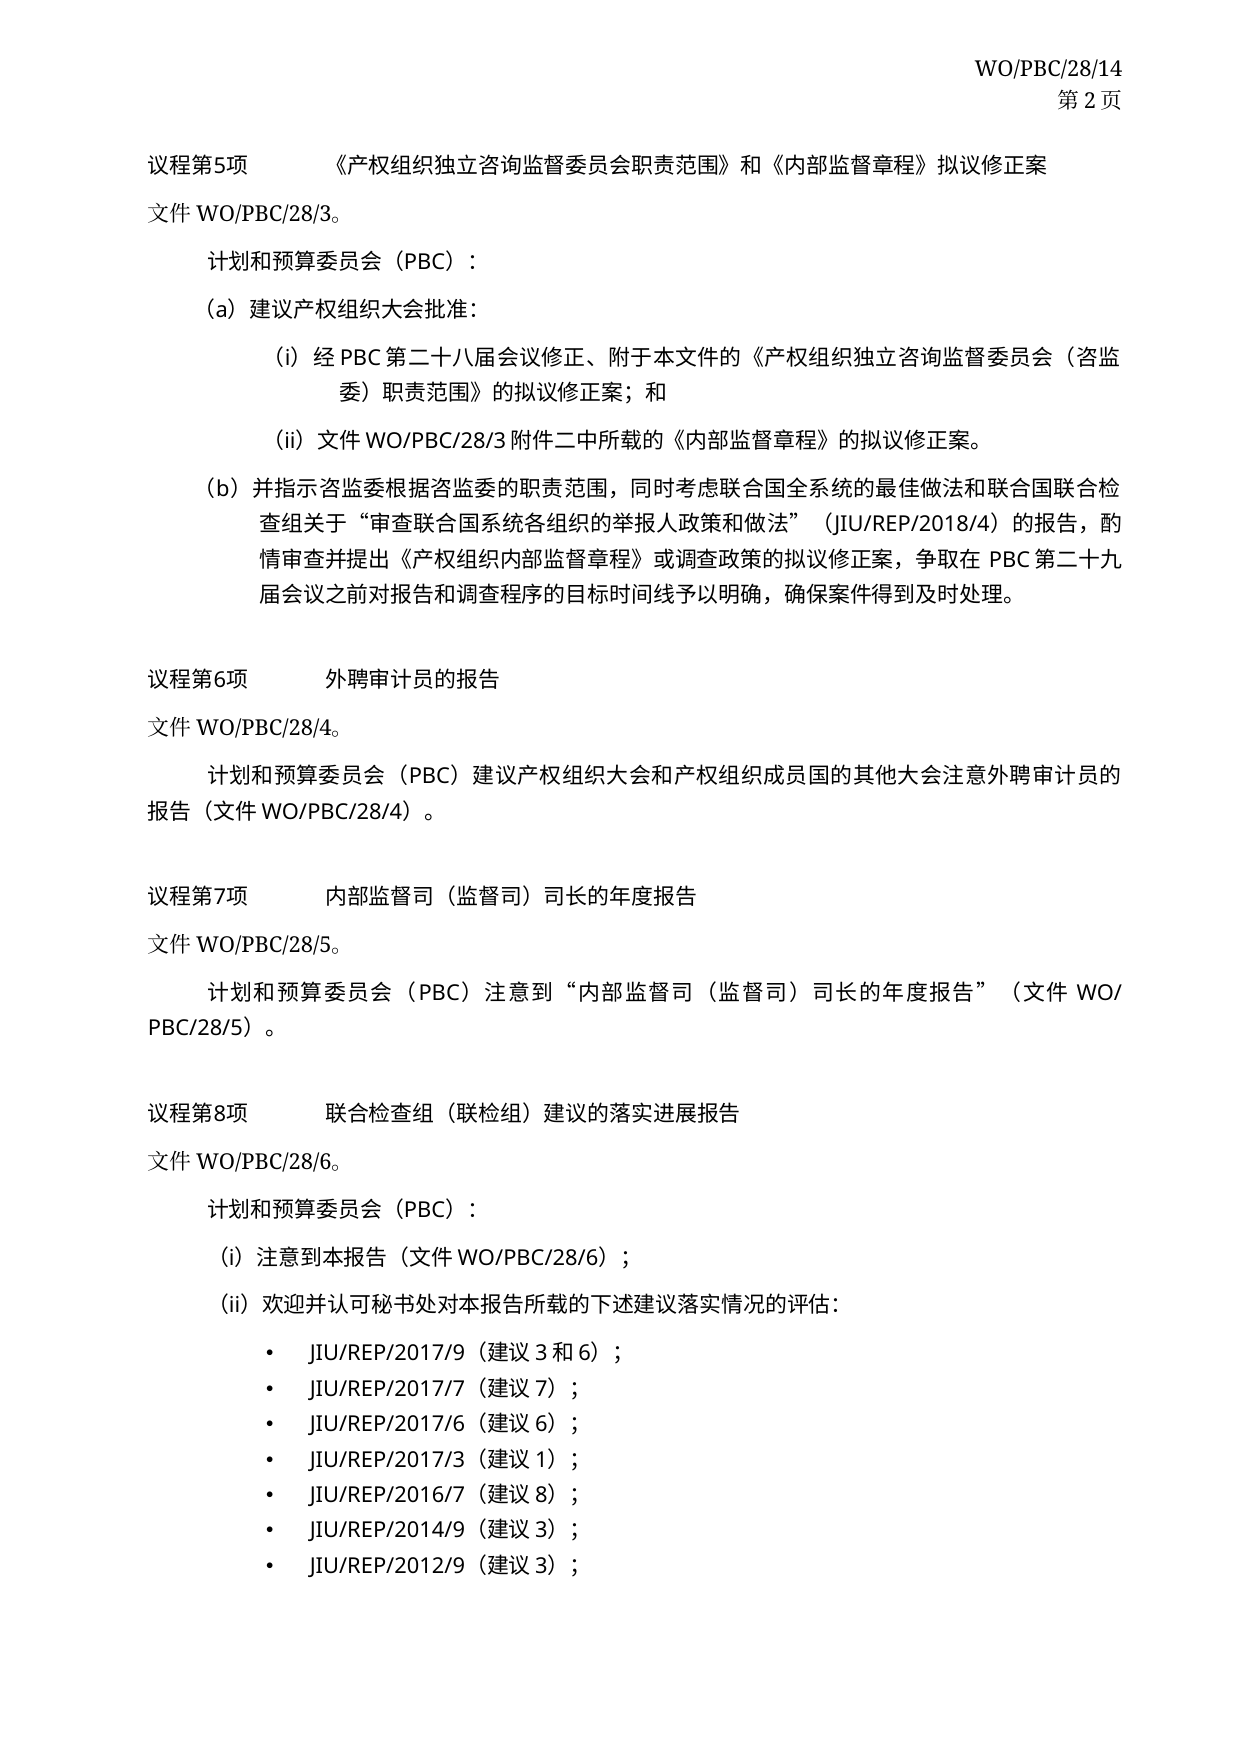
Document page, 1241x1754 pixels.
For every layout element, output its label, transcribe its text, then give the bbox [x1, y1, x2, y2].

list JIU/REP/2016/7（建议8）； [266, 1473, 1122, 1509]
list JIU/REP/2012/9（建议3）； [266, 1544, 1122, 1580]
text 文件WO/PBC/28/4。 [148, 707, 1122, 742]
list JIU/REP/2017/6（建议6）； [266, 1403, 1122, 1438]
list 《产权组织独立咨询监督委员会职责范围》和《内部监督章程》拟议修正案 [148, 144, 1122, 180]
list JIU/REP/2017/9（建议3和6）； [266, 1332, 1122, 1367]
list JIU/REP/2014/9（建议3）； [266, 1509, 1122, 1544]
text 计划和预算委员会（PBC）： [148, 240, 1122, 276]
text 计划和预算委员会（PBC）： [148, 1188, 1122, 1223]
text （i）注意到本报告（文件WO/PBC/28/6）； [148, 1236, 1122, 1271]
list 外聘审计员的报告 [148, 659, 1122, 694]
text 文件WO/PBC/28/5。 [148, 923, 1122, 959]
text 计划和预算委员会（PBC）建议产权组织大会和产权组织成员国的其他大会注意外聘审计员的报告（文件WO/PBC/28/4）。 [148, 755, 1122, 826]
text （ii）欢迎并认可秘书处对本报告所载的下述建议落实情况的评估： [148, 1284, 1122, 1319]
text 计划和预算委员会（PBC）注意到“内部监督司（监督司）司长的年度报告”（文件WO/PBC/28/5）。 [148, 971, 1122, 1042]
text （b）并指示咨监委根据咨监委的职责范围，同时考虑联合国全系统的最佳做法和联合国联合检查组关于“审查联合国系统各组织的举报人政策和做法”（JIU/REP/2018/4）的报告，酌情审查并提出《产权组织内部监督章程》或调查政策的拟议修正案，争取在PBC第二十九届会议之前对报告和调查程序的目标时间线予以明确，确保案件得到及时处理。 [193, 467, 1122, 609]
text （ii）文件WO/PBC/28/3附件二中所载的《内部监督章程》的拟议修正案。 [262, 419, 1122, 455]
list JIU/REP/2017/3（建议1）； [266, 1438, 1122, 1473]
text （i）经PBC第二十八届会议修正、附于本文件的《产权组织独立咨询监督委员会（咨监委）职责范围》的拟议修正案；和 [262, 336, 1122, 407]
text 文件WO/PBC/28/3。 [148, 192, 1122, 228]
text （a）建议产权组织大会批准： [193, 288, 1122, 323]
list 内部监督司（监督司）司长的年度报告 [148, 876, 1122, 911]
list 联合检查组（联检组）建议的落实进展报告 [148, 1092, 1122, 1128]
text 文件WO/PBC/28/6。 [148, 1140, 1122, 1176]
list JIU/REP/2017/7（建议7）； [266, 1367, 1122, 1403]
